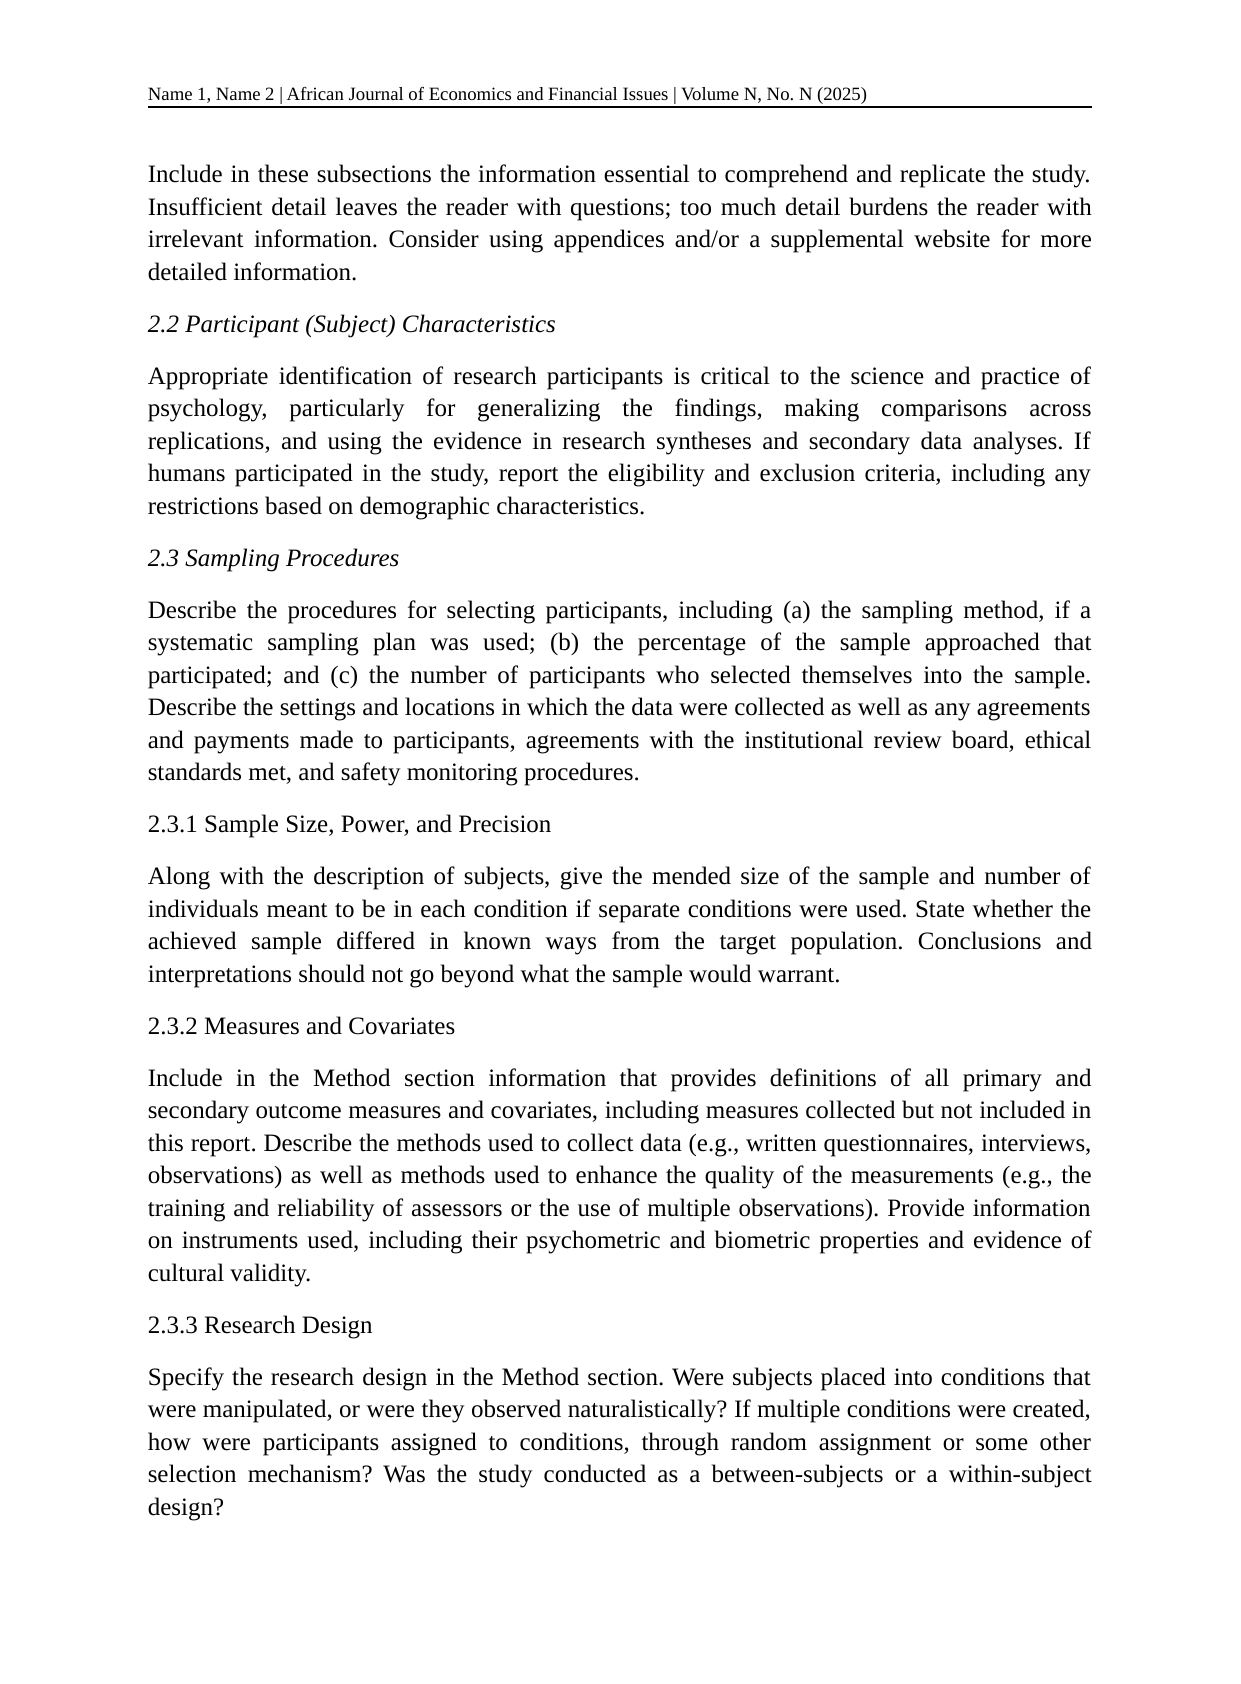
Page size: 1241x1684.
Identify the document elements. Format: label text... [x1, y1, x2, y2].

text Appropriate identification of research participants is critical to the science and practice of psychology, particularly for generalizing the findings, making comparisons across replications, and using the evidence in research syntheses and secondary data analyses. If humans participated in the study, report the eligibility and exclusion criteria, including any restrictions based on demographic characteristics. [148, 359, 1092, 522]
text 2.3.2 Measures and Covariates [148, 1009, 1092, 1042]
text 2.3 Sampling Procedures [148, 541, 1092, 574]
text Describe the procedures for selecting participants, including (a) the sampling method, if a systematic sampling plan was used; (b) the percentage of the sample approached that participated; and (c) the number of participants who selected themselves into the sample. Describe the settings and locations in which the data were collected as well as any agreements and payments made to participants, agreements with the institutional review board, ethical standards met, and safety monitoring procedures. [148, 593, 1092, 788]
text Include in the Method section information that provides definitions of all primary and secondary outcome measures and covariates, including measures collected but not included in this report. Describe the methods used to collect data (e.g., written questionnaires, interviews, observations) as well as methods used to enhance the quality of the measurements (e.g., the training and reliability of assessors or the use of multiple observations). Provide information on instruments used, including their psychometric and biometric properties and evidence of cultural validity. [148, 1061, 1092, 1288]
text 2.2 Participant (Subject) Characteristics [148, 307, 1092, 340]
text 2.3.3 Research Design [148, 1308, 1092, 1341]
text 2.3.1 Sample Size, Power, and Precision [148, 808, 1092, 840]
text Include in these subsections the information essential to comprehend and replicate the study. Insufficient detail leaves the reader with questions; too much detail burdens the reader with irrelevant information. Consider using appendices and/or a supplemental website for more detailed information. [148, 158, 1092, 288]
text Specify the research design in the Method section. Were subjects placed into conditions that were manipulated, or were they observed naturalistically? If multiple conditions were created, how were participants assigned to conditions, through random assignment or some other selection mechanism? Was the study conducted as a between-subjects or a within-subject design? [148, 1360, 1092, 1522]
text Along with the description of subjects, give the mended size of the sample and number of individuals meant to be in each condition if separate conditions were used. State whether the achieved sample differed in known ways from the target population. Conclusions and interpretations should not go beyond what the sample would warrant. [148, 859, 1092, 989]
